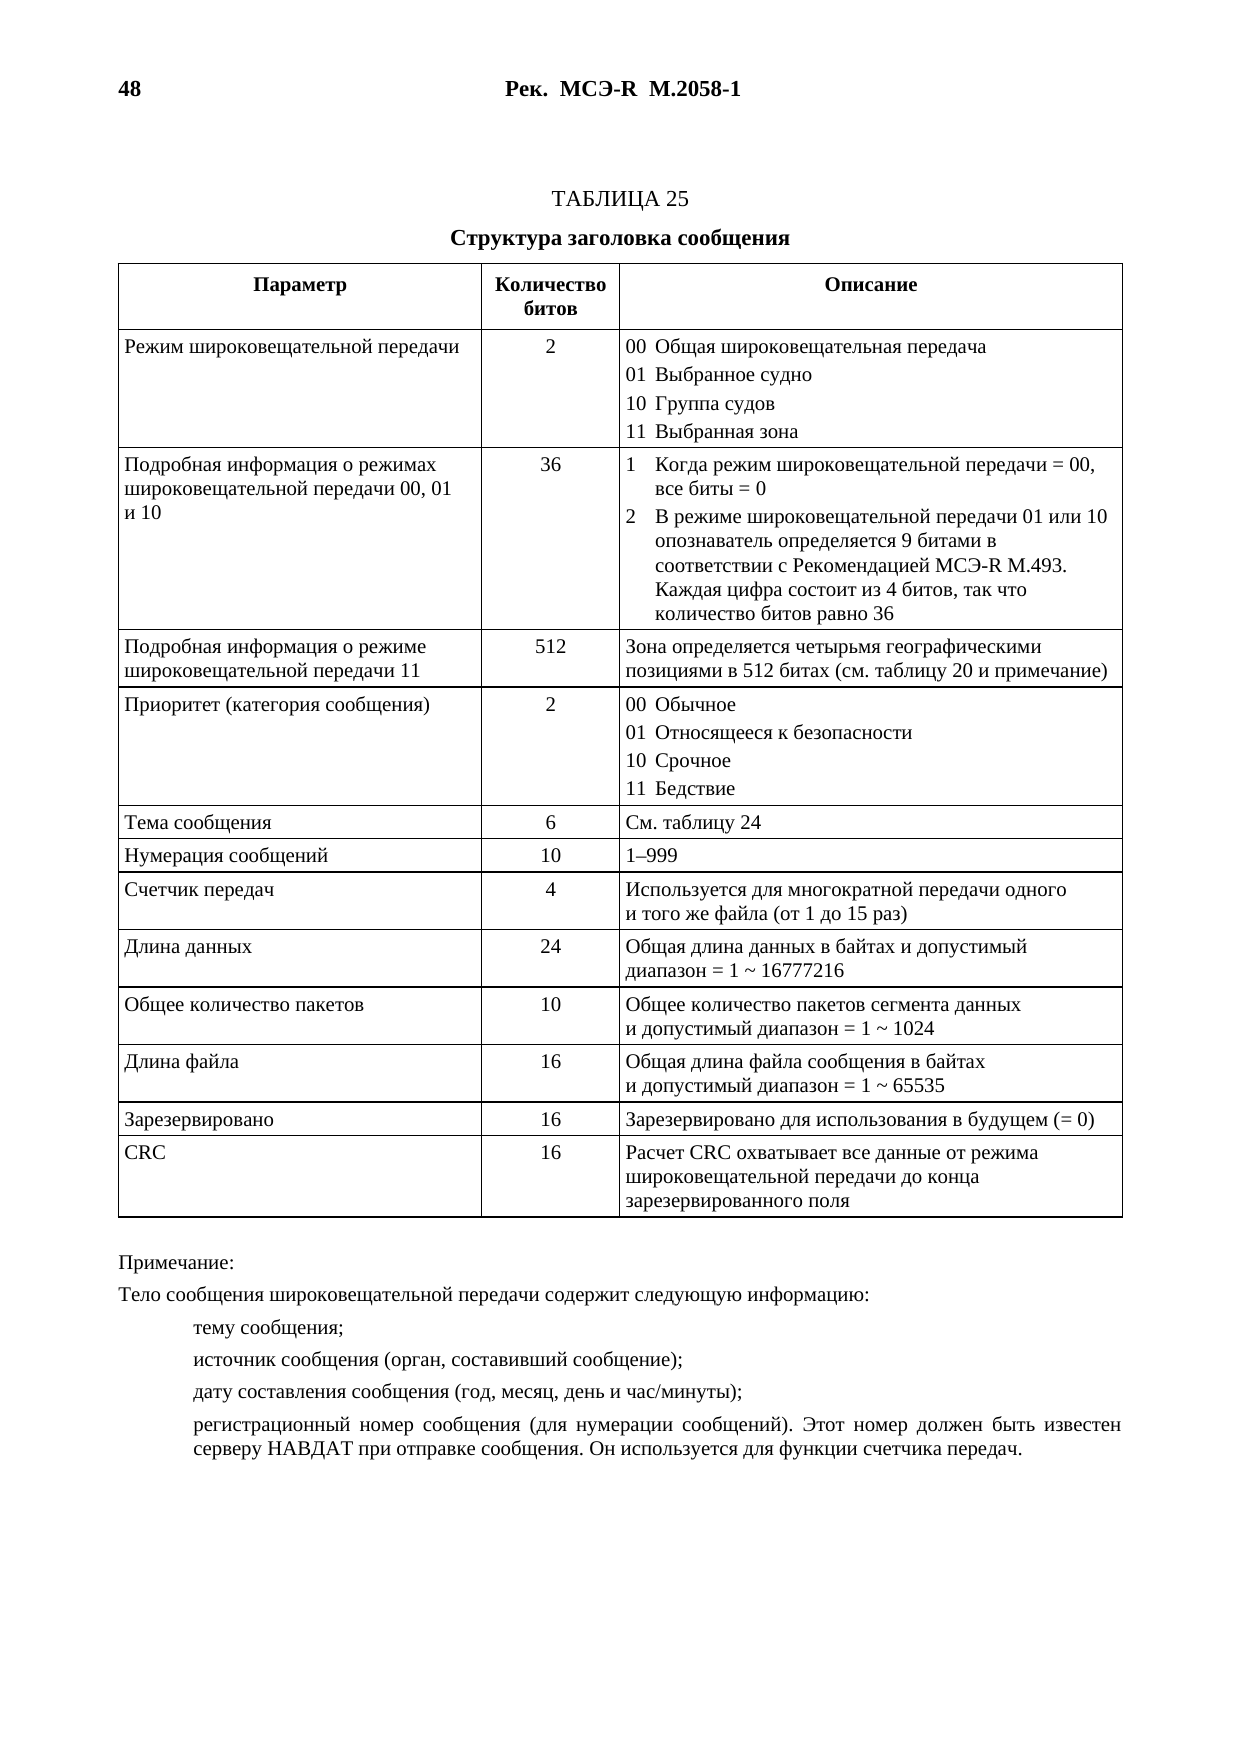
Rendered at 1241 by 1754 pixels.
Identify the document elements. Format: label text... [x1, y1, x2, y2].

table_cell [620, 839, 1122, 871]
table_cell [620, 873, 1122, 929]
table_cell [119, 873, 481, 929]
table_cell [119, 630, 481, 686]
text тему сообщения; [118, 1314, 1122, 1339]
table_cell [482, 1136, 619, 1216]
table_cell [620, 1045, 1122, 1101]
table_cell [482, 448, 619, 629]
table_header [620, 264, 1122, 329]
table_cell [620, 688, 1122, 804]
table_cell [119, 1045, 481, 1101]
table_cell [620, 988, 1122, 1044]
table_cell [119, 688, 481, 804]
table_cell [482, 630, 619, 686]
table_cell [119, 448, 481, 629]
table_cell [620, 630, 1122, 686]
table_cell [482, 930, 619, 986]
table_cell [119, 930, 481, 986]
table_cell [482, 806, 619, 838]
text источник сообщения (орган, составивший сообщение); [118, 1347, 1122, 1371]
text дату составления сообщения (год, месяц, день и час/минуты); [118, 1379, 1122, 1403]
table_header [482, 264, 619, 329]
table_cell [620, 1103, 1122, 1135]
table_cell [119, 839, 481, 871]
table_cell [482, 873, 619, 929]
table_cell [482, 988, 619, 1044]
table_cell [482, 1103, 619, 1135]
text ТАБЛИЦА 25 [118, 185, 1122, 212]
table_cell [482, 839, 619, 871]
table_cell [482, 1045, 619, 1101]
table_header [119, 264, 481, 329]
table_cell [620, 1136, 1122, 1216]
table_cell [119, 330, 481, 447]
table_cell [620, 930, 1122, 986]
text Тело сообщения широковещательной передачи содержит следующую информацию: [118, 1282, 1122, 1306]
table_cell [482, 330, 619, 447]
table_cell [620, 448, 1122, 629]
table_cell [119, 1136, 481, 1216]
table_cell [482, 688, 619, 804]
title Структура заголовка сообщения [118, 224, 1122, 250]
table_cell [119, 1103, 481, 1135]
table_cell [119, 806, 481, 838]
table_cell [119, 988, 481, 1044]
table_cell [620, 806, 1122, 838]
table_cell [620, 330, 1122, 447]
text Примечание: [118, 1250, 1122, 1274]
text регистрационный номер сообщения (для нумерации сообщений). Этот номер должен быть известен серверу НАВДАТ при отправке сообщения. Он используется для функции счетчика передач. [118, 1412, 1122, 1460]
